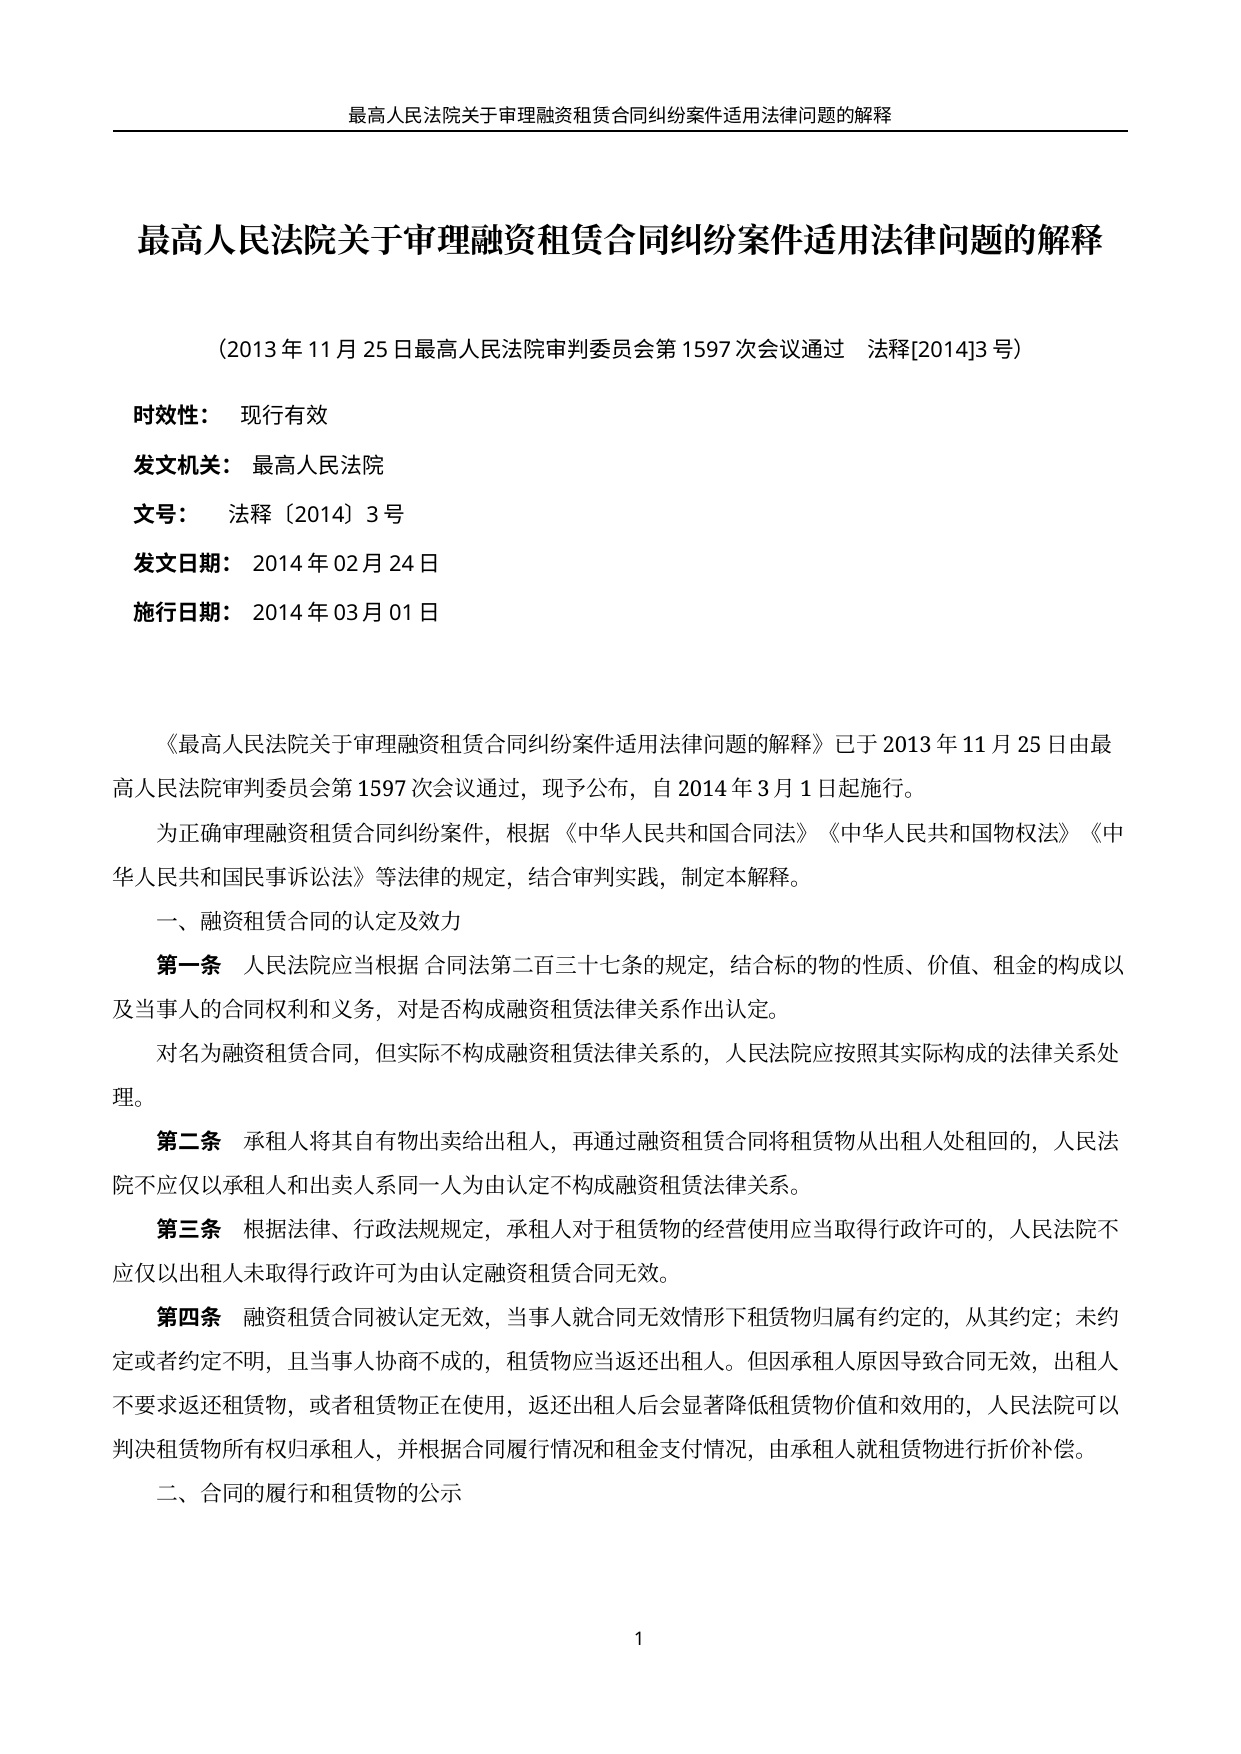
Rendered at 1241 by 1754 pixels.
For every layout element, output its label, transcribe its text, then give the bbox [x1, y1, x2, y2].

text 第一条 人民法院应当根据 合同法第二百三十七条的规定，结合标的物的性质、价值、租金的构成以及当事人的合同权利和义务，对是否构成融资租赁法律关系作出认定。 [112, 942, 1128, 1030]
text 第二条 承租人将其自有物出卖给出租人，再通过融资租赁合同将租赁物从出租人处租回的，人民法院不应仅以承租人和出卖人系同一人为由认定不构成融资租赁法律关系。 [112, 1118, 1128, 1206]
text 《最高人民法院关于审理融资租赁合同纠纷案件适用法律问题的解释》已于2013年11月25日由最高人民法院审判委员会第1597次会议通过，现予公布，自2014年3月1日起施行。 [112, 721, 1128, 809]
text 为正确审理融资租赁合同纠纷案件，根据 《中华人民共和国合同法》《中华人民共和国物权法》《中华人民共和国民事诉讼法》等法律的规定，结合审判实践，制定本解释。 [112, 809, 1128, 898]
text 最高人民法院关于审理融资租赁合同纠纷案件适用法律问题的解释 [112, 194, 1128, 282]
text 第四条 融资租赁合同被认定无效，当事人就合同无效情形下租赁物归属有约定的，从其约定；未约定或者约定不明，且当事人协商不成的，租赁物应当返还出租人。但因承租人原因导致合同无效，出租人不要求返还租赁物，或者租赁物正在使用，返还出租人后会显著降低租赁物价值和效用的，人民法院可以判决租赁物所有权归承租人，并根据合同履行情况和租金支付情况，由承租人就租赁物进行折价补偿。 [112, 1294, 1128, 1470]
text 二、合同的履行和租赁物的公示 [112, 1470, 1128, 1514]
text （2013年11月25日最高人民法院审判委员会第1597次会议通过 法释[2014]3号） [112, 326, 1128, 370]
text 对名为融资租赁合同，但实际不构成融资租赁法律关系的，人民法院应按照其实际构成的法律关系处理。 [112, 1030, 1128, 1118]
text 一、融资租赁合同的认定及效力 [112, 898, 1128, 942]
text 第三条 根据法律、行政法规规定，承租人对于租赁物的经营使用应当取得行政许可的，人民法院不应仅以出租人未取得行政许可为由认定融资租赁合同无效。 [112, 1206, 1128, 1294]
